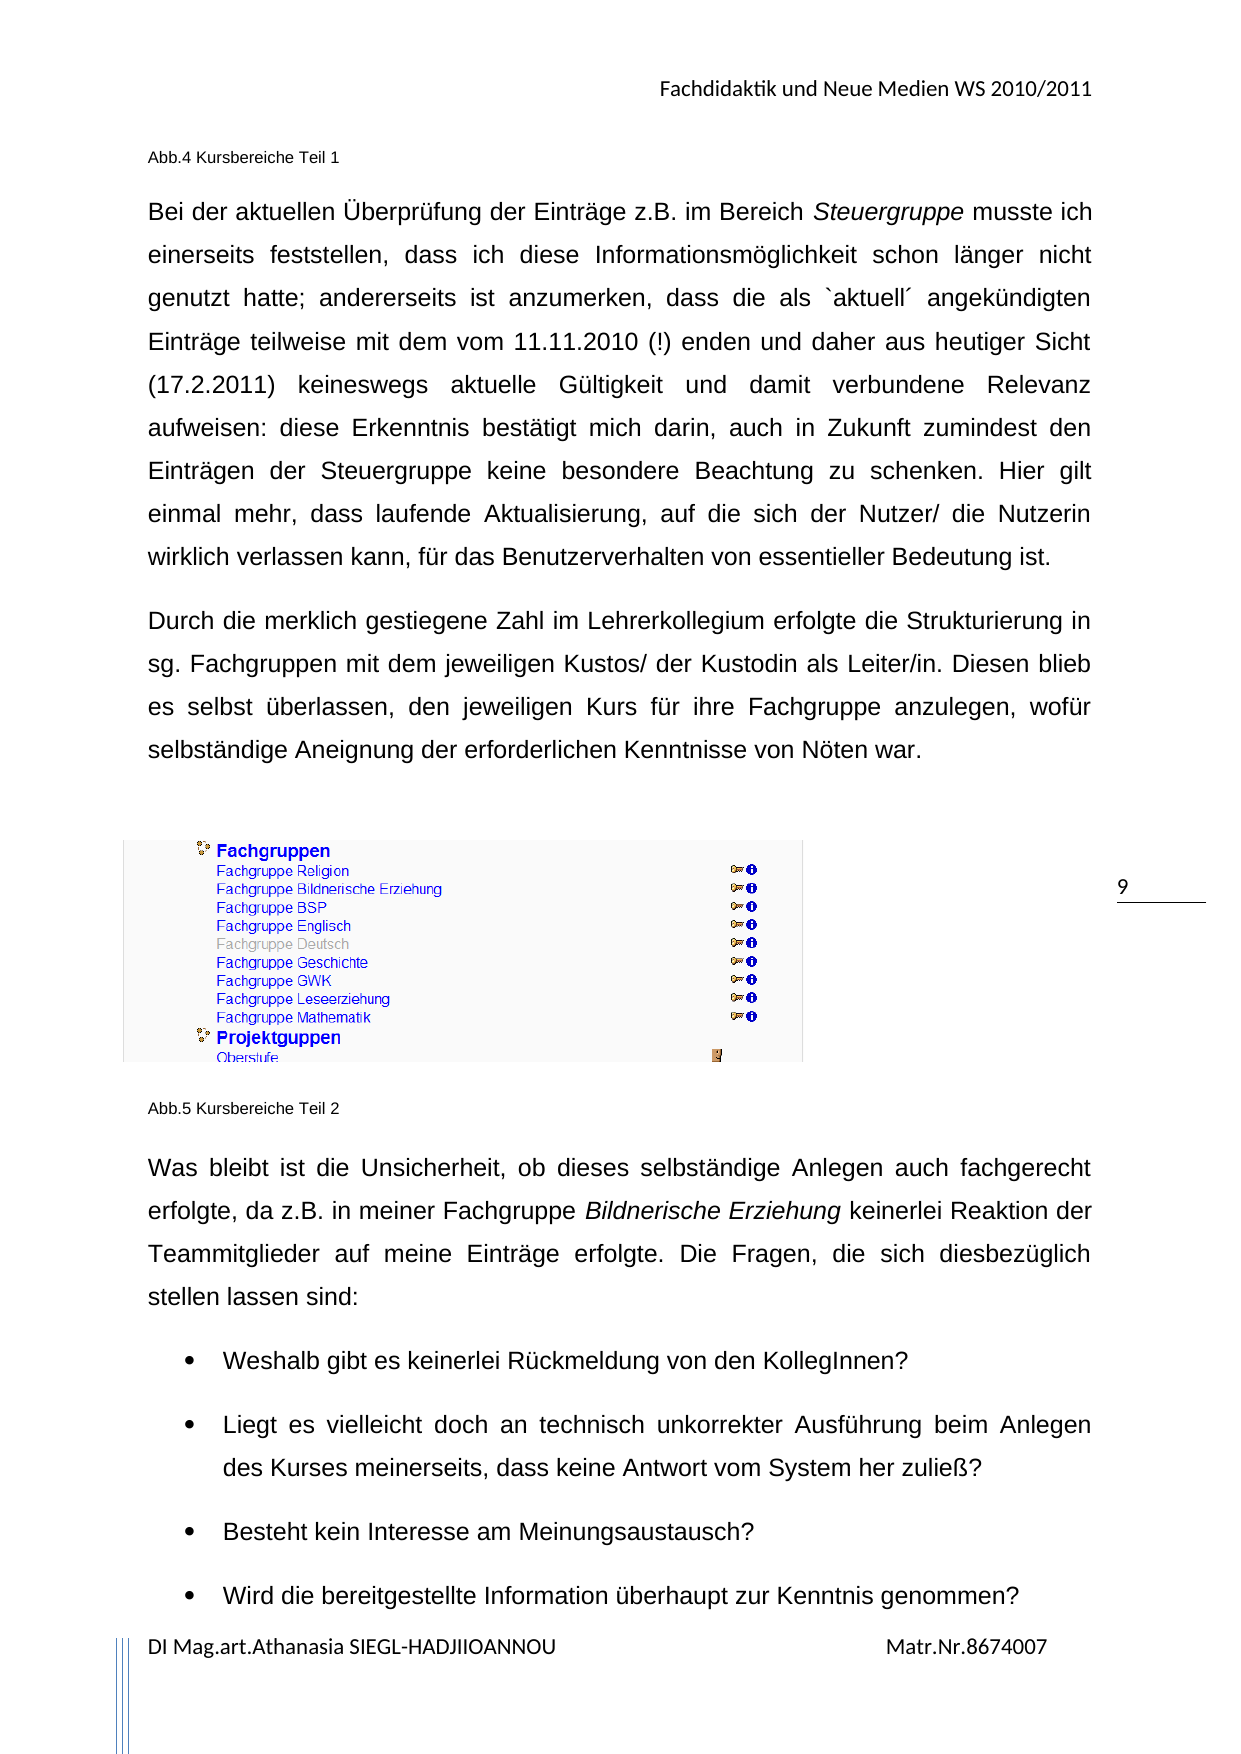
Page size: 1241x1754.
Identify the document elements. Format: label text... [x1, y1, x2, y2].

text Abb.5 Kursbereiche Teil 2 [148, 1099, 1093, 1118]
text Bei der aktuellen Überprüfung der Einträge z.B. im Bereich Steuergruppe musste ich einerseits feststellen, dass ich diese Informationsmöglichkeit schon länger nicht genutzt hatte; andererseits ist anzumerken, dass die als `aktuell´ angekündigten Einträge teilweise mit dem vom 11.11.2010 (!) enden und daher aus heutiger Sicht (17.2.2011) keineswegs aktuelle Gültigkeit und damit verbundene Relevanz aufweisen: diese Erkenntnis bestätigt mich darin, auch in Zukunft zumindest den Einträgen der Steuergruppe keine besondere Beachtung zu schenken. Hier gilt einmal mehr, dass laufende Aktualisierung, auf die sich der Nutzer/ die Nutzerin wirklich verlassen kann, für das Benutzerverhalten von essentieller Bedeutung ist. [148, 197, 1093, 571]
list Liegt es vielleicht doch an technisch unkorrekter Ausführung beim Anlegen des Kurses meinerseits, dass keine Antwort vom System her zuließ? [185, 1410, 1093, 1482]
text Abb.4 Kursbereiche Teil 1 [148, 148, 1093, 167]
list Besteht kein Interesse am Meinungsaustausch? [185, 1517, 1093, 1546]
picture [123, 840, 804, 1062]
text Was bleibt ist die Unsicherheit, ob dieses selbständige Anlegen auch fachgerecht erfolgte, da z.B. in meiner Fachgruppe Bildnerische Erziehung keinerlei Reaktion der Teammitglieder auf meine Einträge erfolgte. Die Fragen, die sich diesbezüglich stellen lassen sind: [148, 1153, 1093, 1311]
list Weshalb gibt es keinerlei Rückmeldung von den KollegInnen? [185, 1346, 1093, 1375]
text Durch die merklich gestiegene Zahl im Lehrerkollegium erfolgte die Strukturierung in sg. Fachgruppen mit dem jeweiligen Kustos/ der Kustodin als Leiter/in. Diesen blieb es selbst überlassen, den jeweiligen Kurs für ihre Fachgruppe anzulegen, wofür selbständige Aneignung der erforderlichen Kenntnisse von Nöten war. [148, 606, 1093, 764]
list Wird die bereitgestellte Information überhaupt zur Kenntnis genommen? [185, 1581, 1093, 1610]
